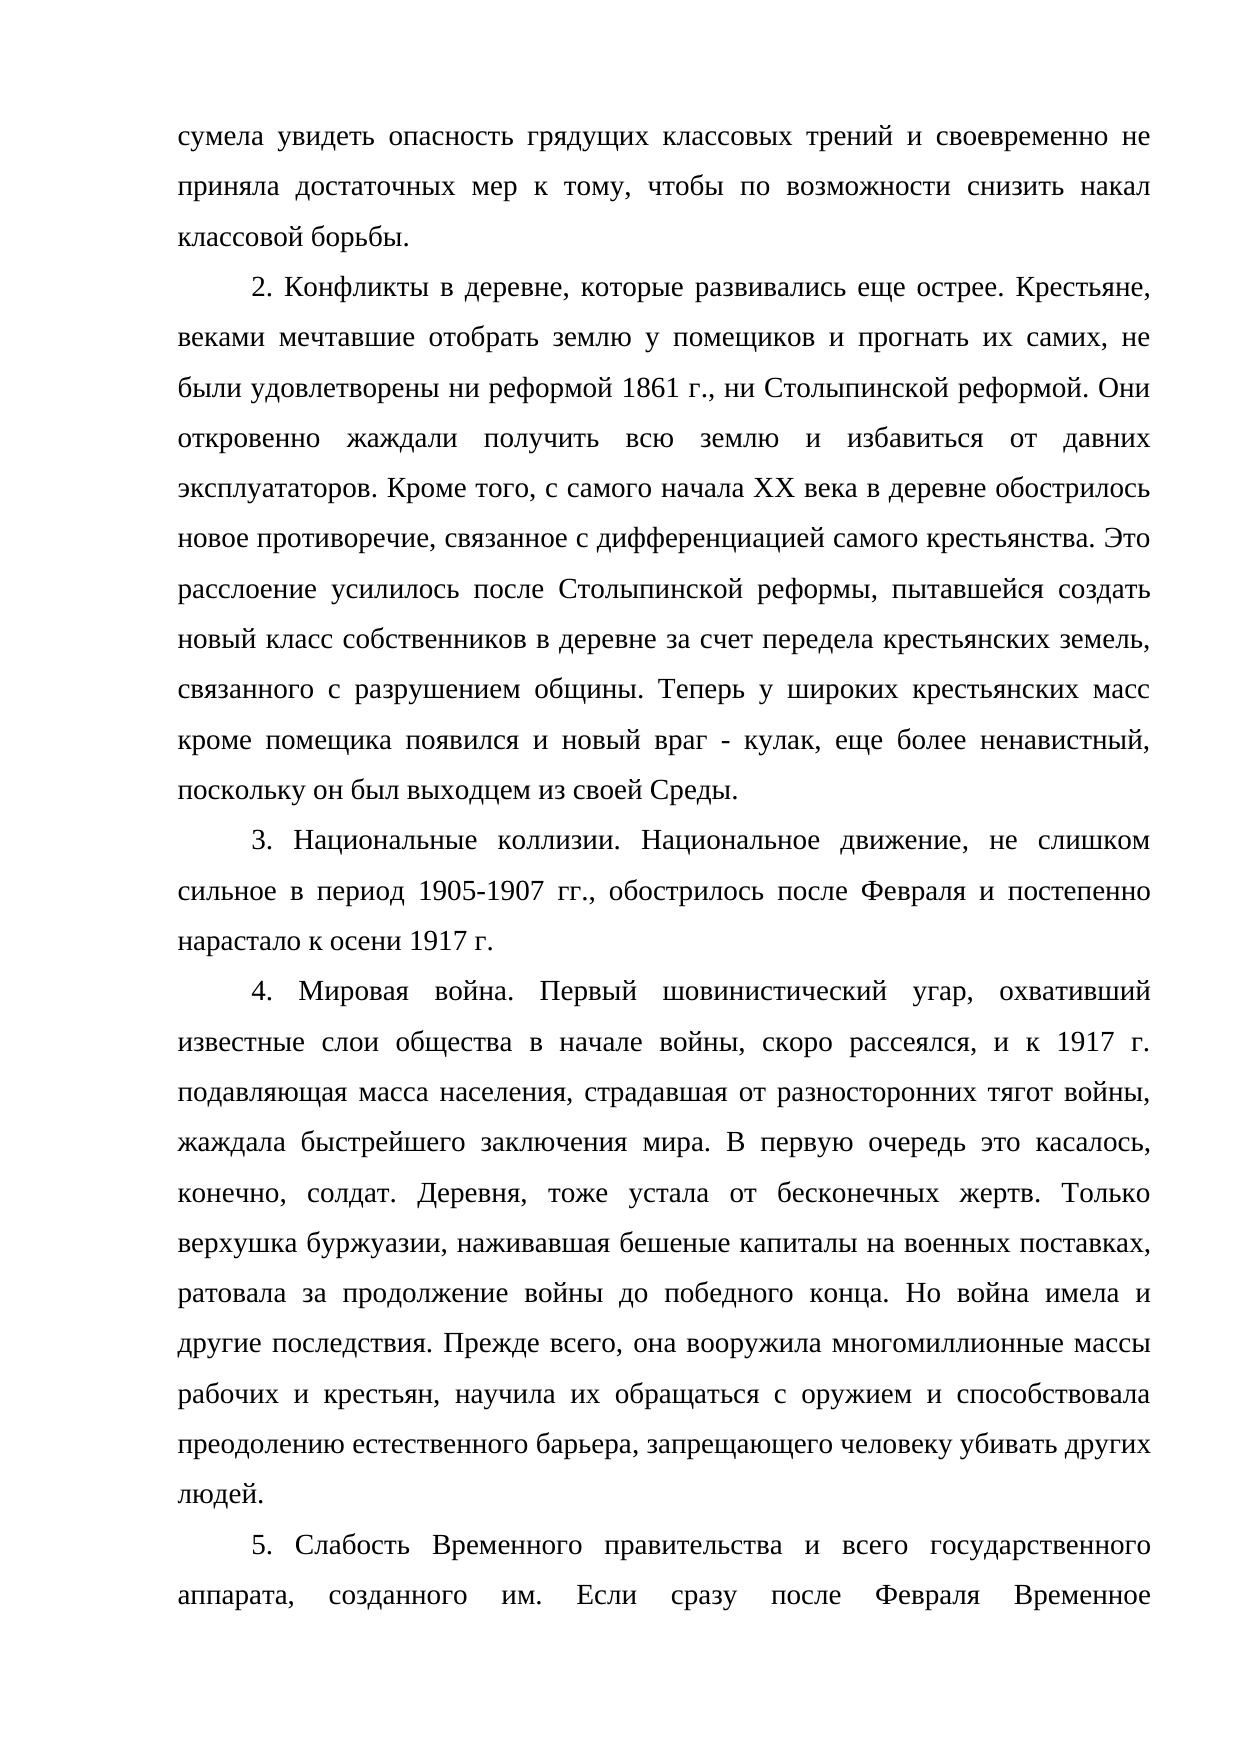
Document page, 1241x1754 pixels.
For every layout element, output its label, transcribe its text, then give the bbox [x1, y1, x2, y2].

text 4. Мировая война. Первый шовинистический угар, охвативший известные слои общества в начале войны, скоро рассеялся, и к 1917 г. подавляющая масса населения, страдавшая от разносторонних тягот войны, жаждала быстрейшего заключения мира. В первую очередь это касалось, конечно, солдат. Деревня, тоже устала от бесконечных жертв. Только верхушка буржуазии, наживавшая бешеные капиталы на военных поставках, ратовала за продолжение войны до победного конца. Но война имела и другие последствия. Прежде всего, она вооружила многомиллионные массы рабочих и крестьян, научила их обращаться с оружием и способствовала преодолению естественного барьера, запрещающего человеку убивать других людей. [177, 973, 1152, 1510]
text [177, 1527, 1152, 1611]
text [177, 118, 1152, 252]
text 2. Конфликты в деревне, которые развивались еще острее. Крестьяне, веками мечтавшие отобрать землю у помещиков и прогнать их самих, не были удовлетворены ни реформой 1861 г., ни Столыпинской реформой. Они откровенно жаждали получить всю землю и избавиться от давних эксплуататоров. Кроме того, с самого начала ХХ века в деревне обострилось новое противоречие, связанное с дифференциацией самого крестьянства. Это расслоение усилилось после Столыпинской реформы, пытавшейся создать новый класс собственников в деревне за счет передела крестьянских земель, связанного с разрушением общины. Теперь у широких крестьянских масс кроме помещика появился и новый враг - кулак, еще более ненавистный, поскольку он был выходцем из своей Среды. [177, 269, 1152, 806]
text 3. Национальные коллизии. Национальное движение, не слишком сильное в период 1905-1907 гг., обострилось после Февраля и постепенно нарастало к осени 1917 г. [177, 822, 1152, 957]
